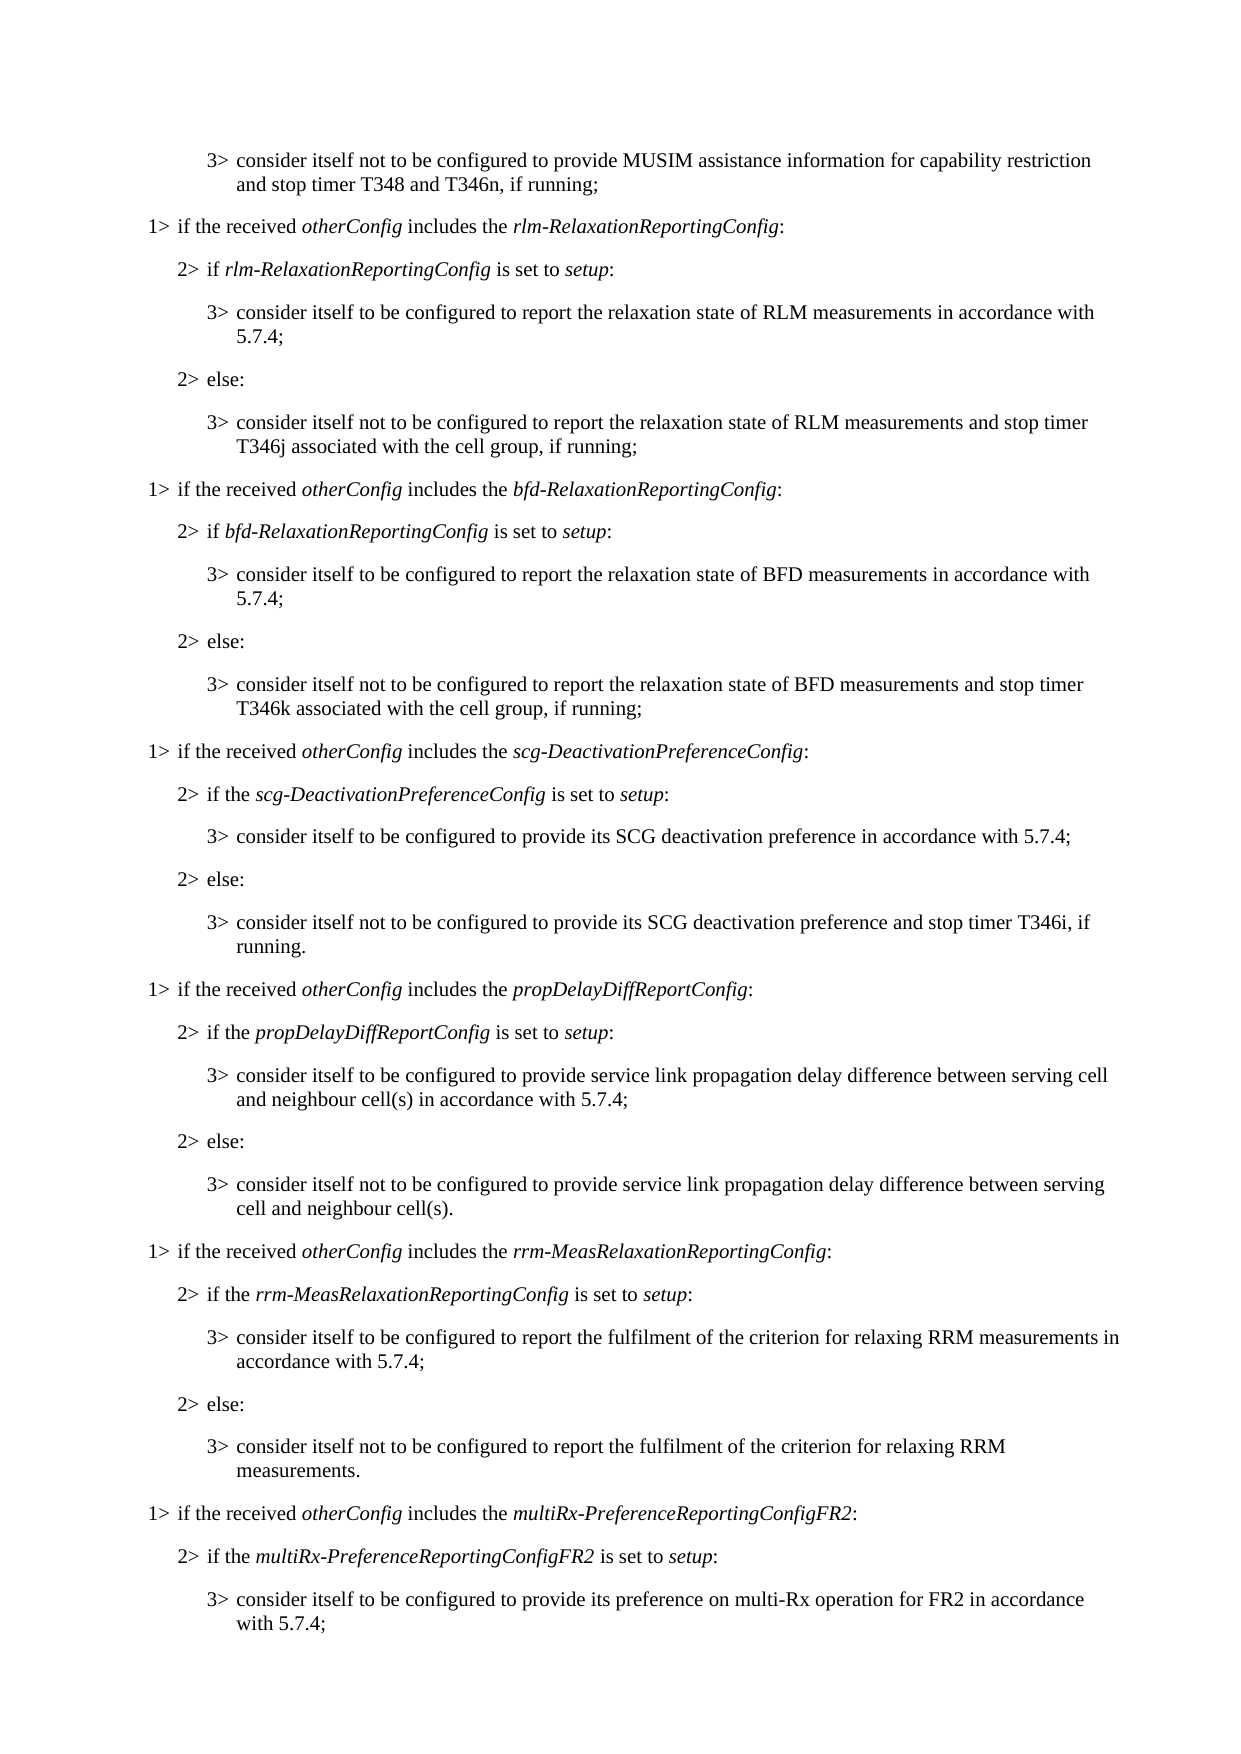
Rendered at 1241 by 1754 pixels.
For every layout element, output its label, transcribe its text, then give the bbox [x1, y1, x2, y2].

text 2> if rlm-RelaxationReportingConfig is set to setup: [177, 257, 1122, 281]
text 2> else: [177, 367, 1122, 391]
text 2> if the propDelayDiffReportConfig is set to setup: [177, 1020, 1122, 1044]
text 2> else: [177, 867, 1122, 891]
text 3> consider itself not to be configured to report the fulfilment of the criterion for relaxing RRM measurements. [207, 1434, 1122, 1482]
text 2> else: [177, 1392, 1122, 1416]
text 3> consider itself not to be configured to provide MUSIM assistance information for capability restriction and stop timer T348 and T346n, if running; [207, 147, 1122, 196]
text 3> consider itself to be configured to report the relaxation state of BFD measurements in accordance with 5.7.4; [207, 562, 1122, 610]
text 2> if the rrm-MeasRelaxationReportingConfig is set to setup: [177, 1282, 1122, 1306]
text 1> if the received otherConfig includes the bfd-RelaxationReportingConfig: [148, 477, 1122, 501]
text 3> consider itself to be configured to report the relaxation state of RLM measurements in accordance with 5.7.4; [207, 300, 1122, 348]
text 2> if the scg-DeactivationPreferenceConfig is set to setup: [177, 782, 1122, 806]
text 3> consider itself not to be configured to report the relaxation state of RLM measurements and stop timer T346j associated with the cell group, if running; [207, 410, 1122, 458]
text 1> if the received otherConfig includes the rrm-MeasRelaxationReportingConfig: [148, 1239, 1122, 1263]
text 3> consider itself to be configured to provide its preference on multi-Rx operation for FR2 in accordance with 5.7.4; [207, 1587, 1122, 1635]
text 3> consider itself to be configured to provide its SCG deactivation preference in accordance with 5.7.4; [207, 824, 1122, 848]
text 3> consider itself not to be configured to provide its SCG deactivation preference and stop timer T346i, if running. [207, 910, 1122, 958]
text 2> else: [177, 629, 1122, 653]
text 1> if the received otherConfig includes the multiRx-PreferenceReportingConfigFR2: [148, 1501, 1122, 1525]
text 2> if the multiRx-PreferenceReportingConfigFR2 is set to setup: [148, 1544, 1122, 1568]
text 2> else: [177, 1129, 1122, 1153]
text 3> consider itself not to be configured to provide service link propagation delay difference between serving cell and neighbour cell(s). [207, 1172, 1122, 1220]
text 1> if the received otherConfig includes the scg-DeactivationPreferenceConfig: [148, 739, 1122, 763]
text 3> consider itself to be configured to report the fulfilment of the criterion for relaxing RRM measurements in accordance with 5.7.4; [207, 1325, 1122, 1373]
text 3> consider itself to be configured to provide service link propagation delay difference between serving cell and neighbour cell(s) in accordance with 5.7.4; [207, 1062, 1122, 1111]
text 2> if bfd-RelaxationReportingConfig is set to setup: [177, 519, 1122, 543]
text 1> if the received otherConfig includes the propDelayDiffReportConfig: [148, 977, 1122, 1001]
text 3> consider itself not to be configured to report the relaxation state of BFD measurements and stop timer T346k associated with the cell group, if running; [207, 672, 1122, 720]
text 1> if the received otherConfig includes the rlm-RelaxationReportingConfig: [148, 214, 1122, 238]
